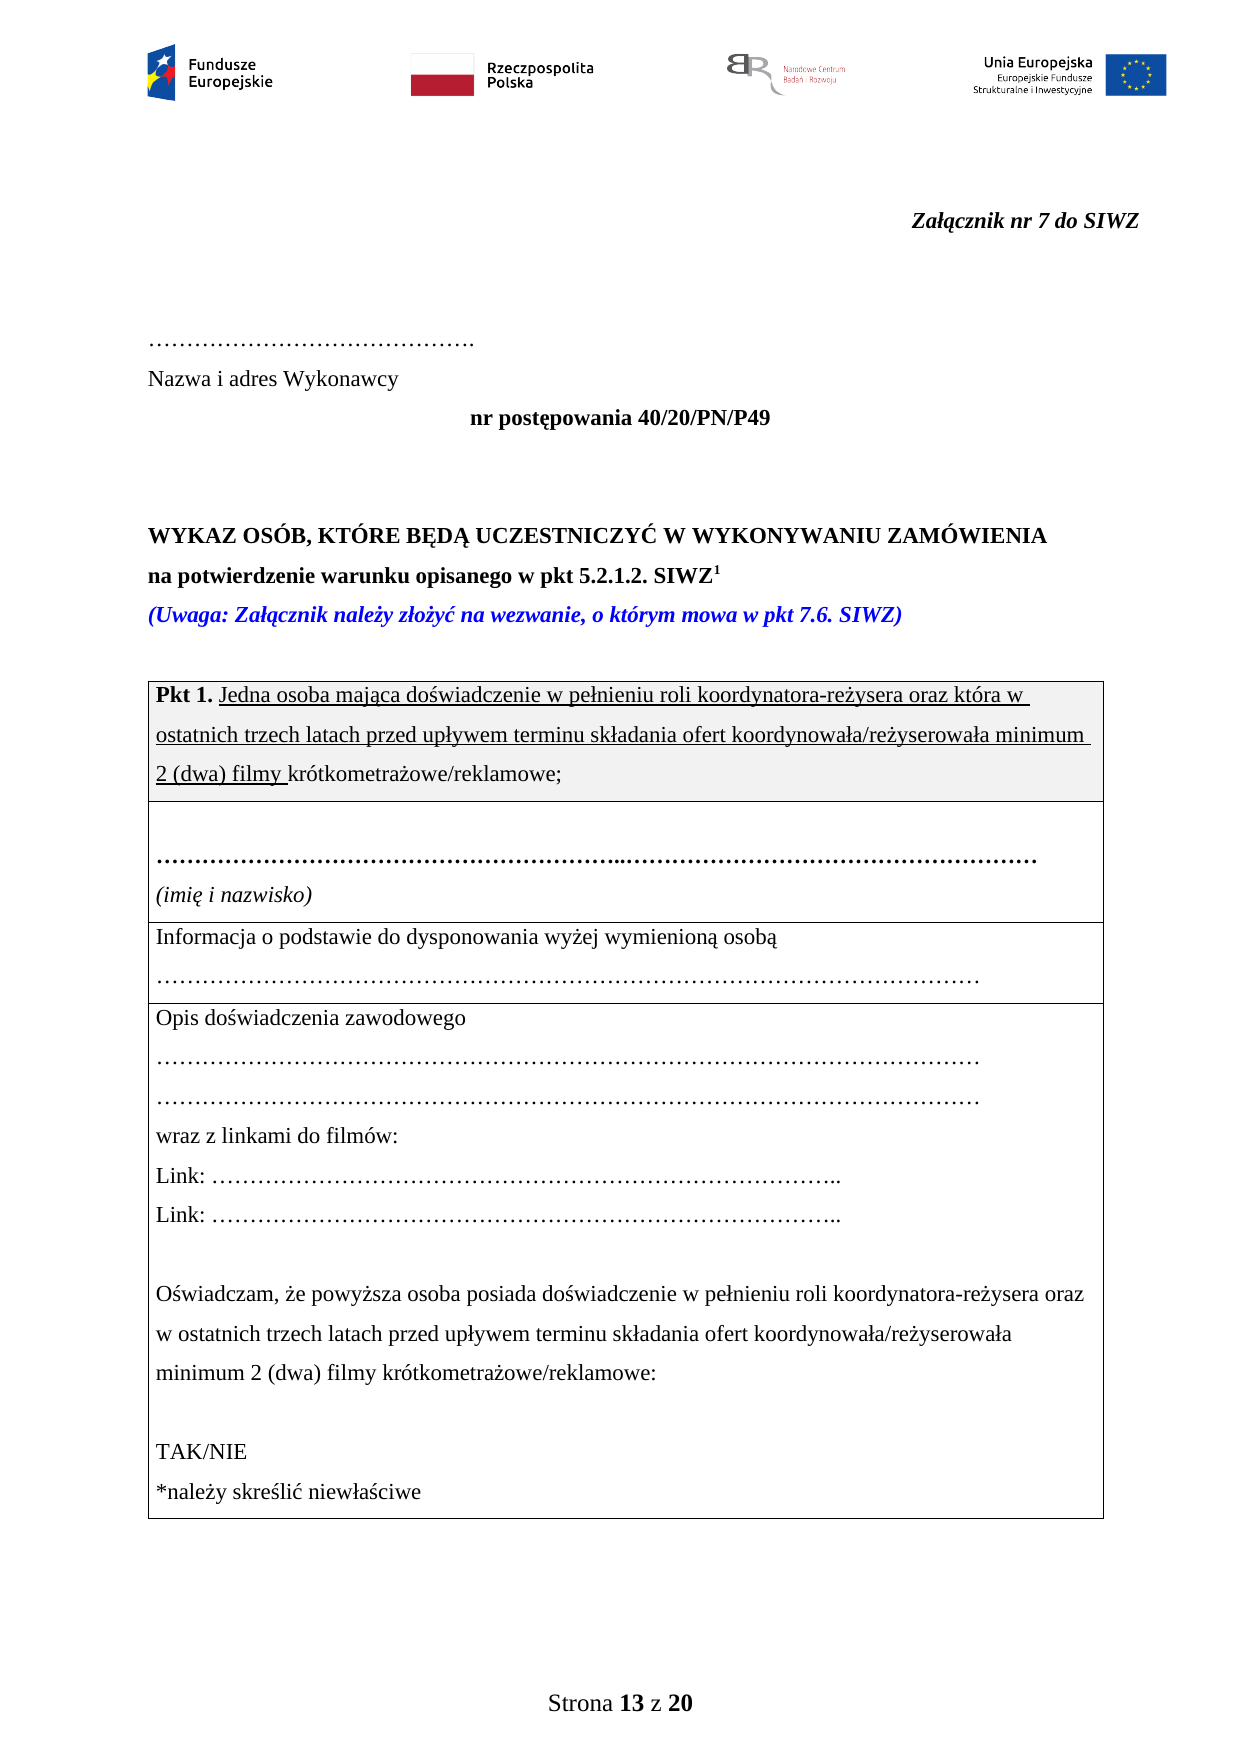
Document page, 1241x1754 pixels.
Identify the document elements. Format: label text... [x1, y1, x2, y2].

text na potwierdzenie warunku opisanego w pkt 5.2.1.2. SIWZ1 [148, 562, 1142, 588]
text (Uwaga: Załącznik należy złożyć na wezwanie, o którym mowa w pkt 7.6. SIWZ) [148, 602, 1093, 628]
text Nazwa i adres Wykonawcy [148, 365, 1093, 391]
table_cell Informacja o podstawie do dysponowania wyżej wymienioną osobą ……………………………………………………………………………………………… [149, 923, 1103, 1003]
text Załącznik nr 7 do SIWZ [148, 207, 1142, 233]
table_cell ……………………………………………………..……………………………………………… (imię i nazwisko) [149, 802, 1103, 922]
picture [147, 44, 1167, 101]
text WYKAZ OSÓB, KTÓRE BĘDĄ UCZESTNICZYĆ W WYKONYWANIU ZAMÓWIENIA [148, 523, 1142, 549]
table_header Pkt 1. Jedna osoba mająca doświadczenie w pełnieniu roli koordynatora-reżysera oraz która w ostatnich trzech latach przed upływem terminu składania ofert koordynowała/reżyserowała minimum 2 (dwa) filmy krótkometrażowe/reklamowe; [149, 682, 1103, 801]
table_cell Opis doświadczenia zawodowego ……………………………………………………………………………………………… ……………………………………………………………………………………………… wraz z linkami do filmów: Link: ……………………………………………………………………….. Link: ……………………………………………………………………….. Oświadczam, że powyższa osoba posiada doświadczenie w pełnieniu roli koordynatora-reżysera oraz w ostatnich trzech latach przed upływem terminu składania ofert koordynowała/reżyserowała minimum 2 (dwa) filmy krótkometrażowe/reklamowe: TAK/NIE *należy skreślić niewłaściwe [149, 1004, 1103, 1518]
text nr postępowania 40/20/PN/P49 [148, 404, 1093, 431]
text ……………………………………. [148, 325, 1093, 352]
